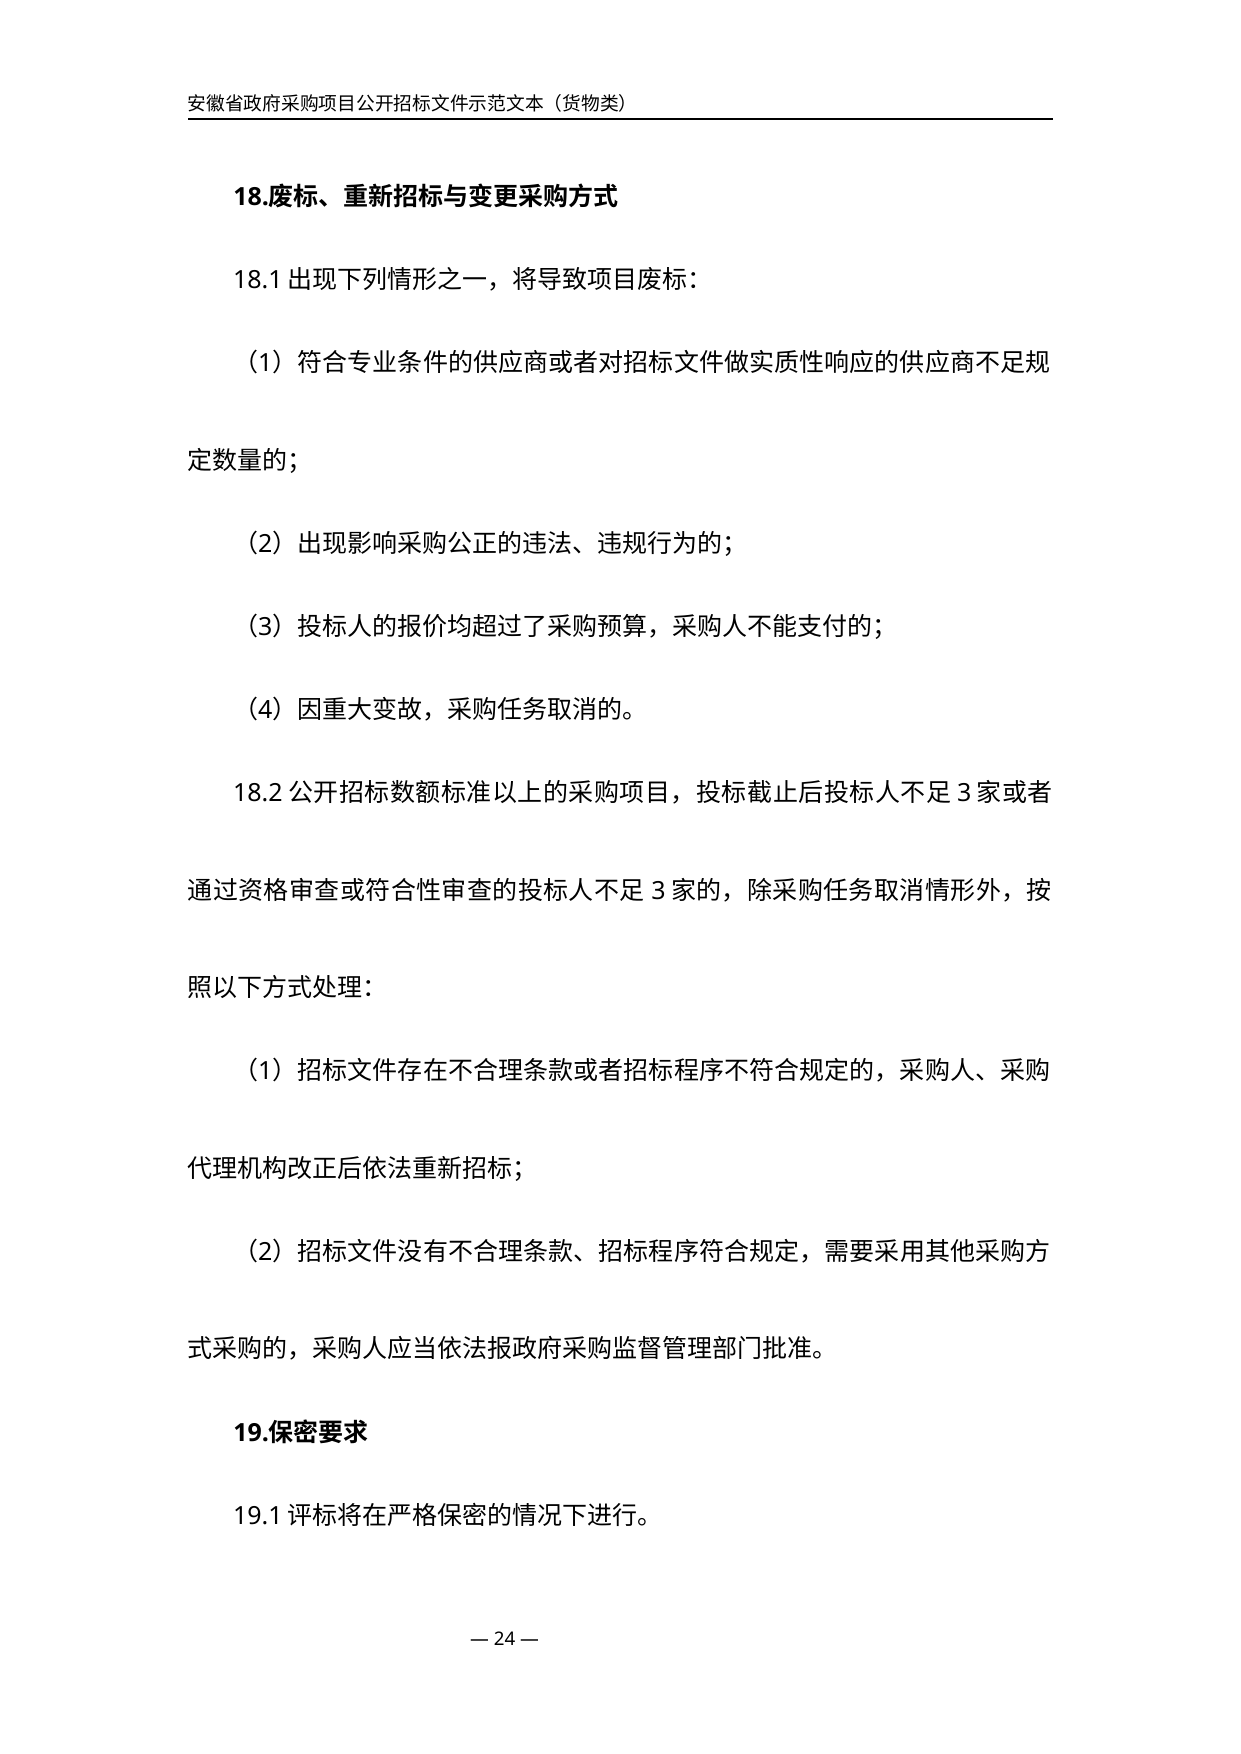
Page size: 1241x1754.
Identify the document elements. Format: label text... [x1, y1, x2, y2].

text （1）符合专业条件的供应商或者对招标文件做实质性响应的供应商不足规定数量的； [187, 328, 1053, 491]
text （4）因重大变故，采购任务取消的。 [187, 675, 1053, 740]
text 18.废标、重新招标与变更采购方式 [187, 162, 1053, 227]
text 18.2公开招标数额标准以上的采购项目，投标截止后投标人不足3家或者通过资格审查或符合性审查的投标人不足3家的，除采购任务取消情形外，按照以下方式处理： [187, 758, 1053, 1018]
text （3）投标人的报价均超过了采购预算，采购人不能支付的； [187, 592, 1053, 657]
text 18.1出现下列情形之一，将导致项目废标： [187, 245, 1053, 310]
text 19.保密要求 [187, 1398, 1053, 1463]
text （1）招标文件存在不合理条款或者招标程序不符合规定的，采购人、采购代理机构改正后依法重新招标； [187, 1036, 1053, 1199]
text 19.1评标将在严格保密的情况下进行。 [187, 1481, 1053, 1546]
text （2）出现影响采购公正的违法、违规行为的； [187, 509, 1053, 574]
text （2）招标文件没有不合理条款、招标程序符合规定，需要采用其他采购方式采购的，采购人应当依法报政府采购监督管理部门批准。 [187, 1217, 1053, 1379]
